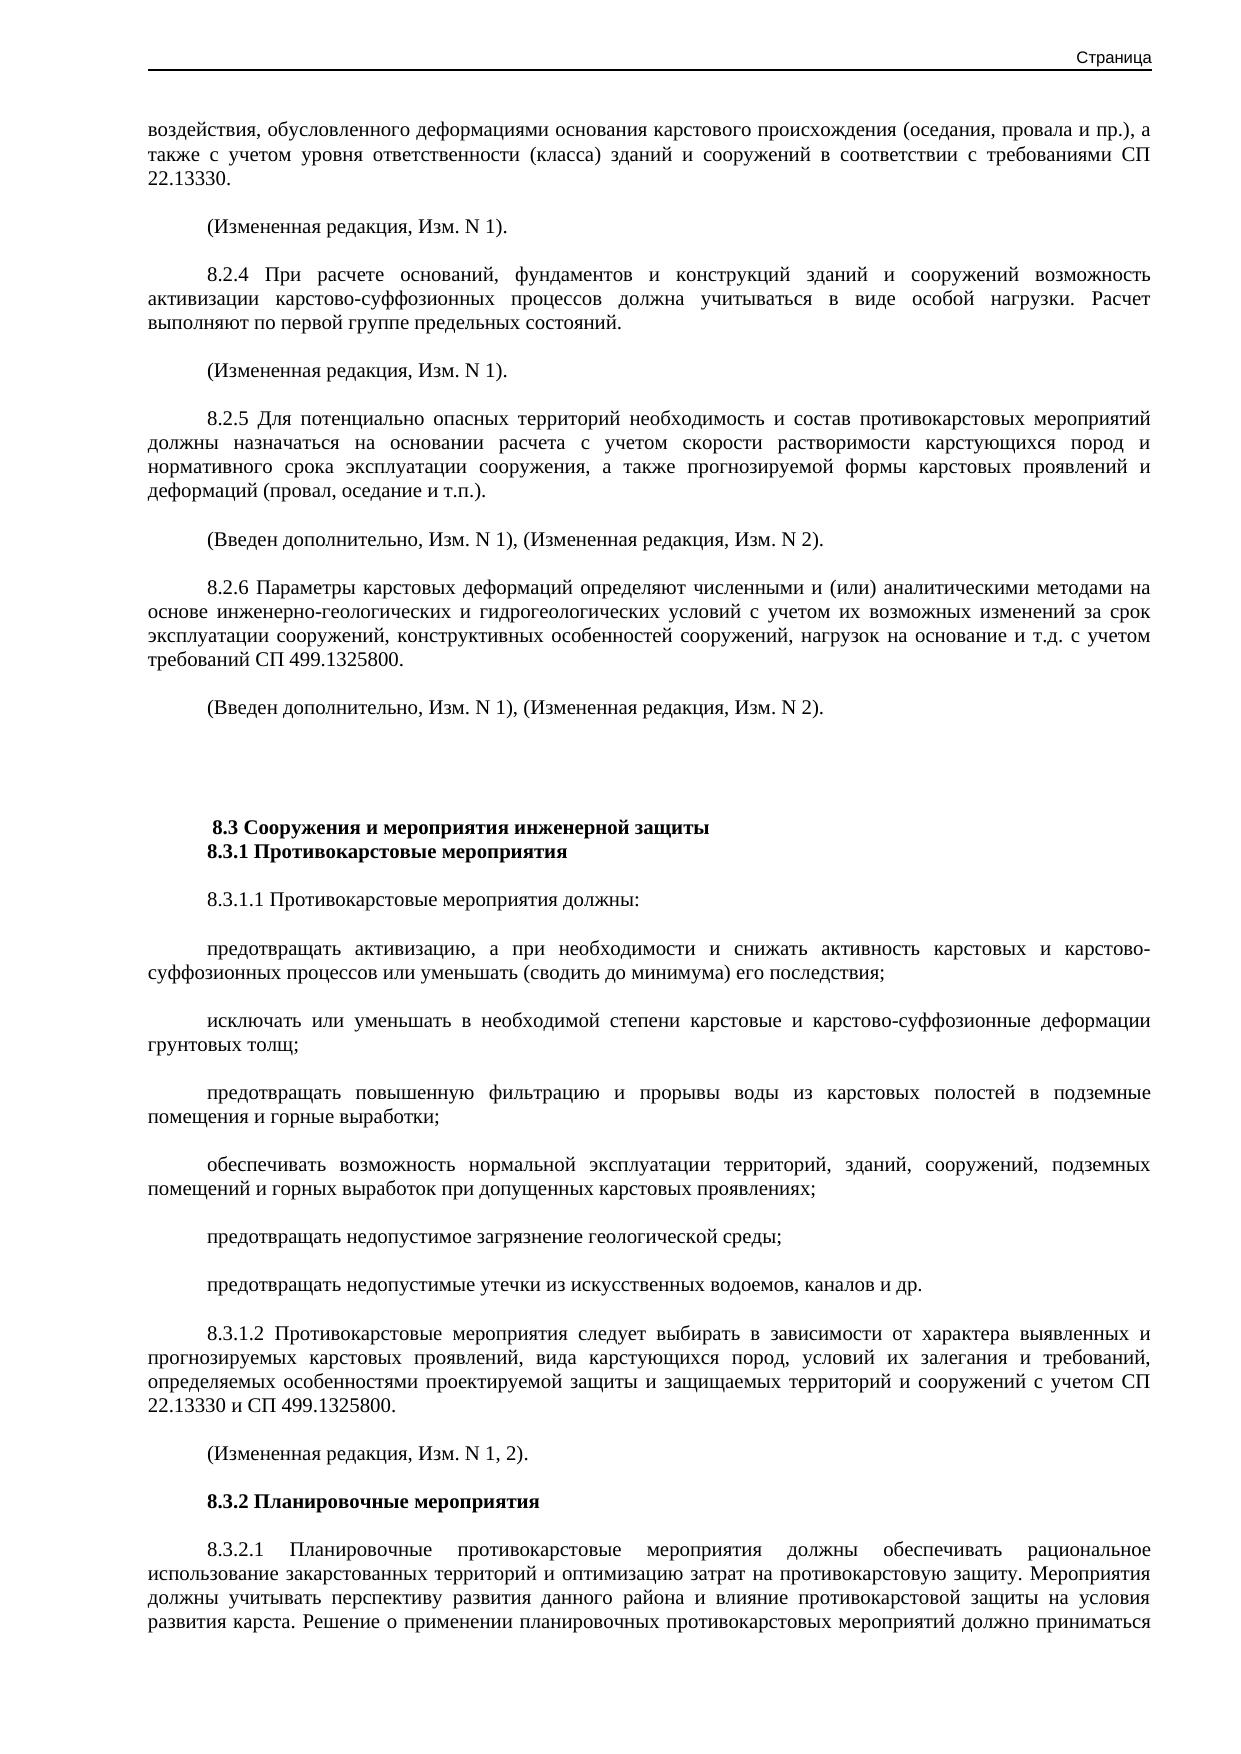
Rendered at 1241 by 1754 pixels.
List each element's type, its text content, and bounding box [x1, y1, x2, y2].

text 8.3.2 Планировочные мероприятия [148, 1489, 1152, 1513]
text обеспечивать возможность нормальной эксплуатации территорий, зданий, сооружений, подземных помещений и горных выработок при допущенных карстовых проявлениях; [148, 1152, 1152, 1200]
text (Измененная редакция, Изм. N 1). [148, 358, 1152, 382]
text (Измененная редакция, Изм. N 1). [148, 214, 1152, 238]
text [148, 1537, 1152, 1633]
text 8.3 Сооружения и мероприятия инженерной защиты [148, 815, 1152, 839]
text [148, 117, 1152, 189]
text 8.3.1.2 Противокарстовые мероприятия следует выбирать в зависимости от характера выявленных и прогнозируемых карстовых проявлений, вида карстующихся пород, условий их залегания и требований, определяемых особенностями проектируемой защиты и защищаемых территорий и сооружений с учетом СП 22.13330 и СП 499.1325800. [148, 1321, 1152, 1417]
text предотвращать активизацию, а при необходимости и снижать активность карстовых и карстово-суффозионных процессов или уменьшать (сводить до минимума) его последствия; [148, 936, 1152, 984]
text предотвращать недопустимые утечки из искусственных водоемов, каналов и др. [148, 1272, 1152, 1296]
text предотвращать повышенную фильтрацию и прорывы воды из карстовых полостей в подземные помещения и горные выработки; [148, 1080, 1152, 1128]
text (Измененная редакция, Изм. N 1, 2). [148, 1441, 1152, 1465]
text исключать или уменьшать в необходимой степени карстовые и карстово-суффозионные деформации грунтовых толщ; [148, 1008, 1152, 1056]
text 8.3.1.1 Противокарстовые мероприятия должны: [148, 887, 1152, 911]
text 8.2.4 При расчете оснований, фундаментов и конструкций зданий и сооружений возможность активизации карстово-суффозионных процессов должна учитываться в виде особой нагрузки. Расчет выполняют по первой группе предельных состояний. [148, 262, 1152, 334]
text (Введен дополнительно, Изм. N 1), (Измененная редакция, Изм. N 2). [148, 526, 1152, 551]
text предотвращать недопустимое загрязнение геологической среды; [148, 1224, 1152, 1248]
text 8.2.5 Для потенциально опасных территорий необходимость и состав противокарстовых мероприятий должны назначаться на основании расчета с учетом скорости растворимости карстующихся пород и нормативного срока эксплуатации сооружения, а также прогнозируемой формы карстовых проявлений и деформаций (провал, оседание и т.п.). [148, 406, 1152, 502]
text 8.2.6 Параметры карстовых деформаций определяют численными и (или) аналитическими методами на основе инженерно-геологических и гидрогеологических условий с учетом их возможных изменений за срок эксплуатации сооружений, конструктивных особенностей сооружений, нагрузок на основание и т.д. с учетом требований СП 499.1325800. [148, 574, 1152, 671]
text 8.3.1 Противокарстовые мероприятия [148, 839, 1152, 863]
text (Введен дополнительно, Изм. N 1), (Измененная редакция, Изм. N 2). [148, 695, 1152, 719]
